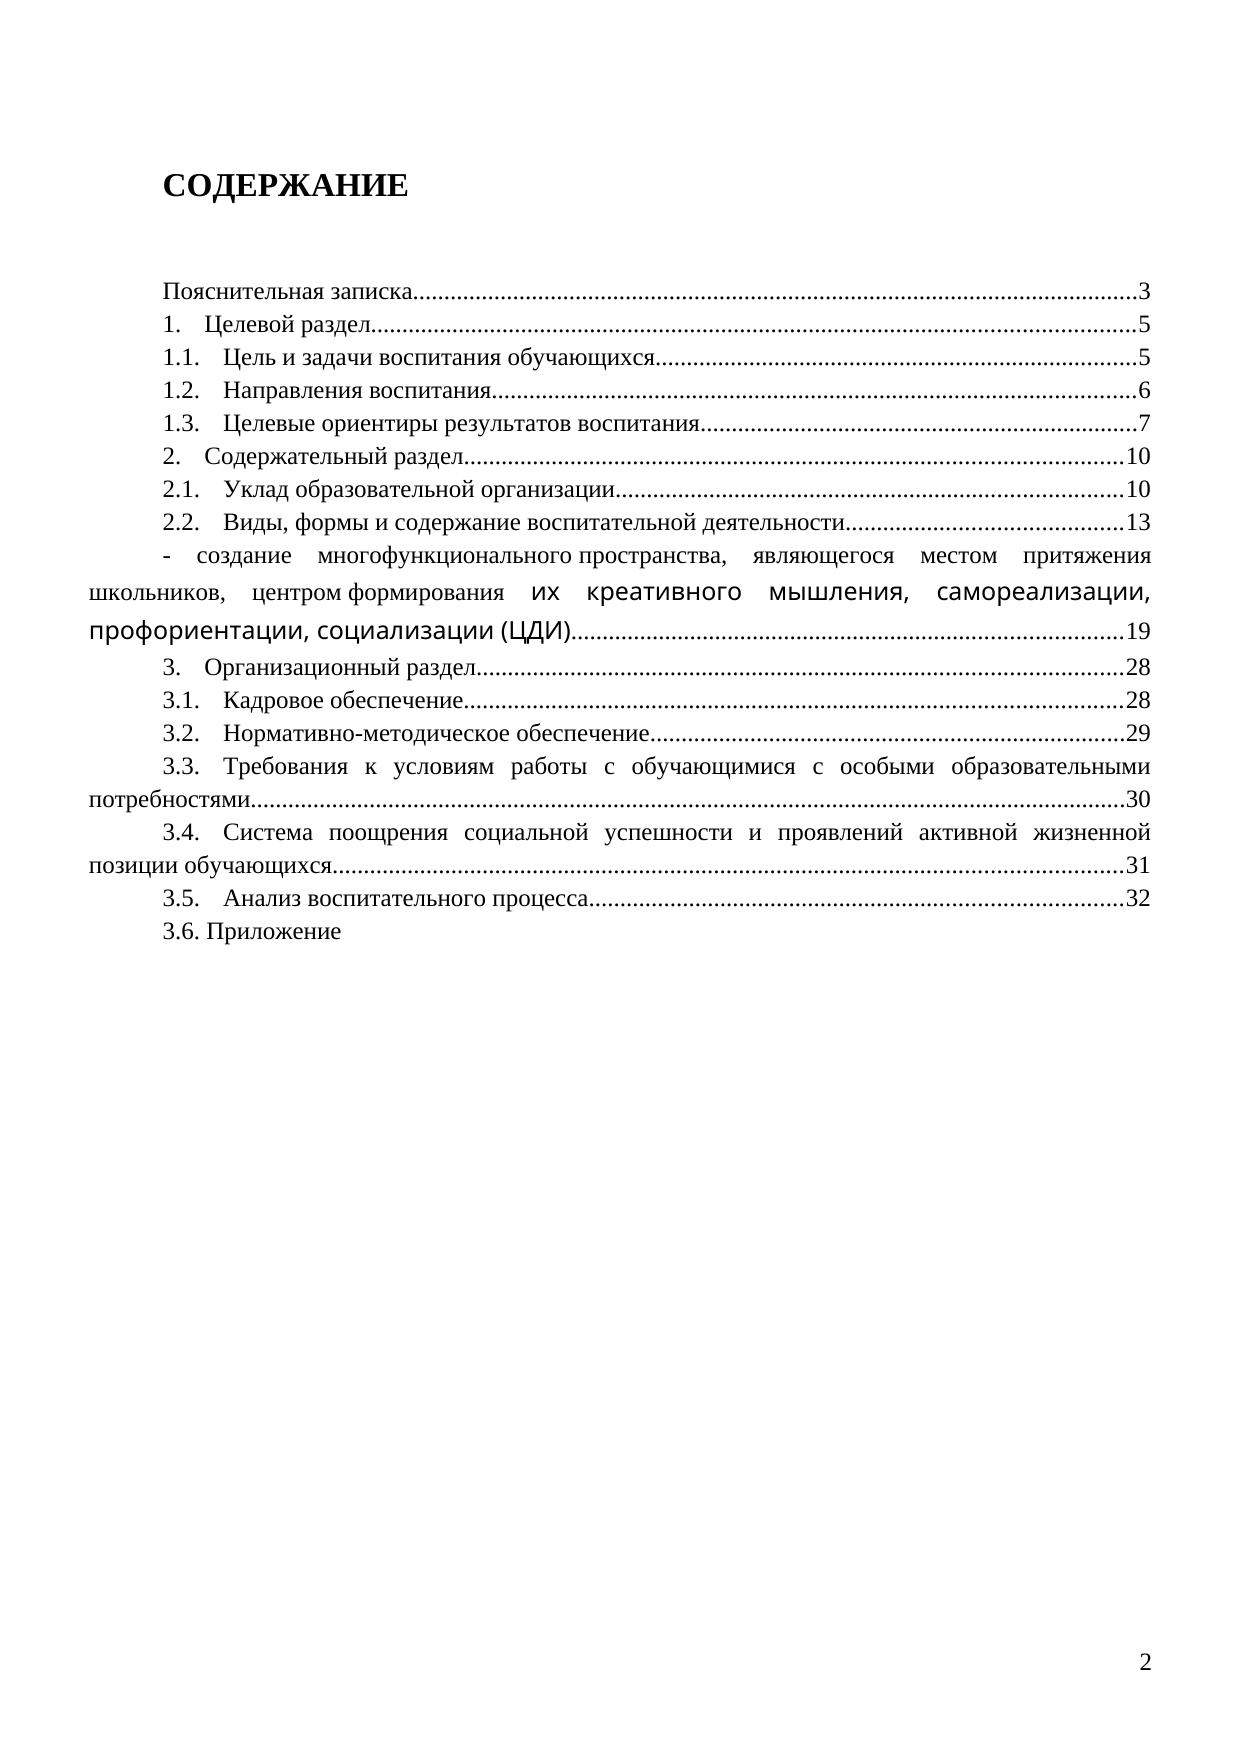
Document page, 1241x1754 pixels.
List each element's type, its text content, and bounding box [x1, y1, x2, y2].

title Содержание [89, 166, 1152, 204]
